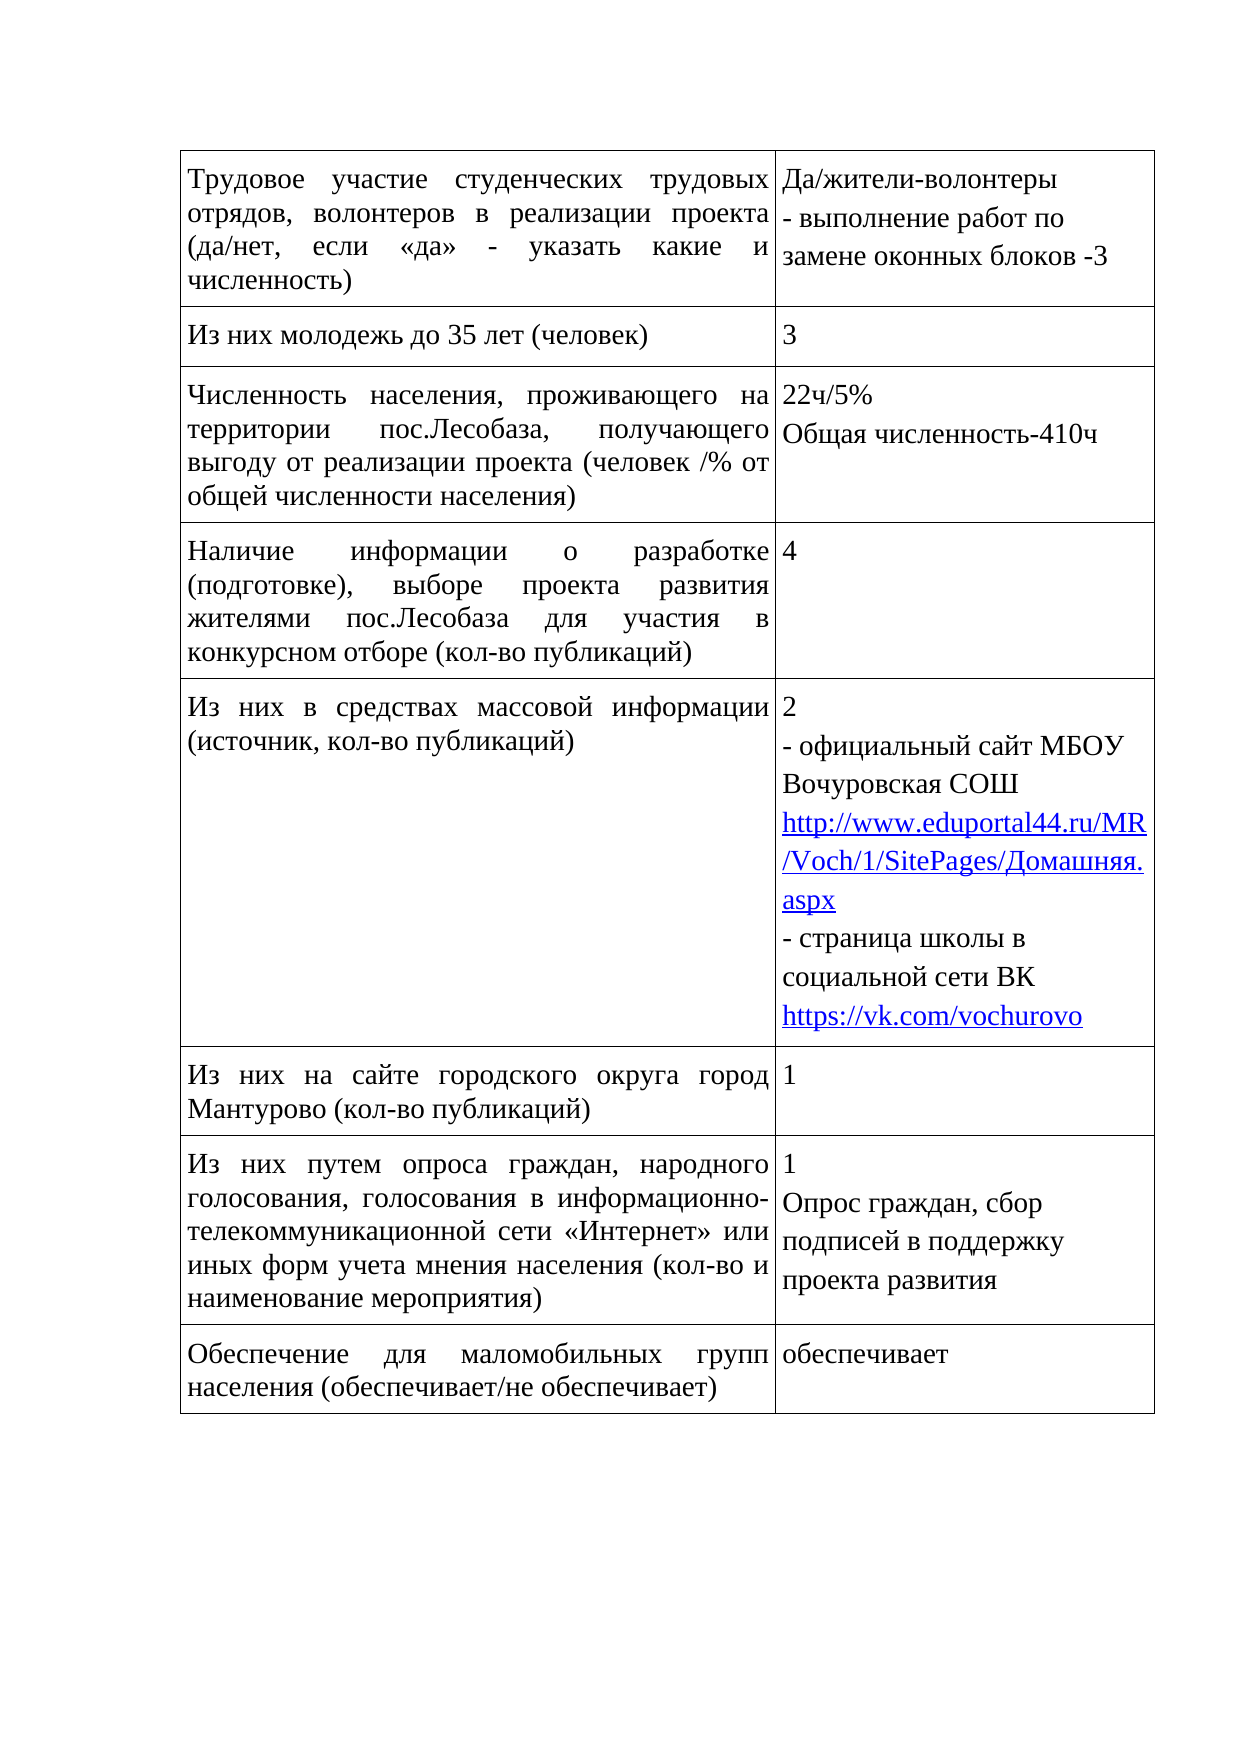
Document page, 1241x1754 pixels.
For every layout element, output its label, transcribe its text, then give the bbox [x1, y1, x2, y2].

table_cell Из них молодежь до 35 лет (человек) [181, 307, 775, 366]
table_cell обеспечивает [776, 1325, 1154, 1413]
table_cell Обеспечение для маломобильных групп населения (обеспечивает/не обеспечивает) [181, 1325, 775, 1413]
table_cell Из них путем опроса граждан, народного голосования, голосования в информационно-телекоммуникационной сети «Интернет» или иных форм учета мнения населения (кол-во и наименование мероприятия) [181, 1136, 775, 1324]
table_cell 1 [776, 1047, 1154, 1135]
table_cell 4 [776, 523, 1154, 678]
table_cell Наличие информации о разработке (подготовке), выборе проекта развития жителями пос.Лесобаза для участия в конкурсном отборе (кол-во публикаций) [181, 523, 775, 678]
table_cell Из них на сайте городского округа город Мантурово (кол-во публикаций) [181, 1047, 775, 1135]
table_cell Из них в средствах массовой информации (источник, кол-во публикаций) [181, 679, 775, 1046]
table_cell Да/жители-волонтеры - выполнение работ по замене оконных блоков -3 [776, 151, 1154, 306]
table_cell 2 - официальный сайт МБОУ Вочуровская СОШ http://www.eduportal44.ru/MR/Voch/1/SitePages/Домашняя.aspx - страница школы в социальной сети ВК https://vk.com/vochurovo [776, 679, 1154, 1046]
table_cell Трудовое участие студенческих трудовых отрядов, волонтеров в реализации проекта (да/нет, если «да» - указать какие и численность) [181, 151, 775, 306]
table_cell 3 [776, 307, 1154, 366]
table_cell Численность населения, проживающего на территории пос.Лесобаза, получающего выгоду от реализации проекта (человек /% от общей численности населения) [181, 367, 775, 522]
table_cell 22ч/5% Общая численность-410ч [776, 367, 1154, 522]
table_cell 1 Опрос граждан, сбор подписей в поддержку проекта развития [776, 1136, 1154, 1324]
